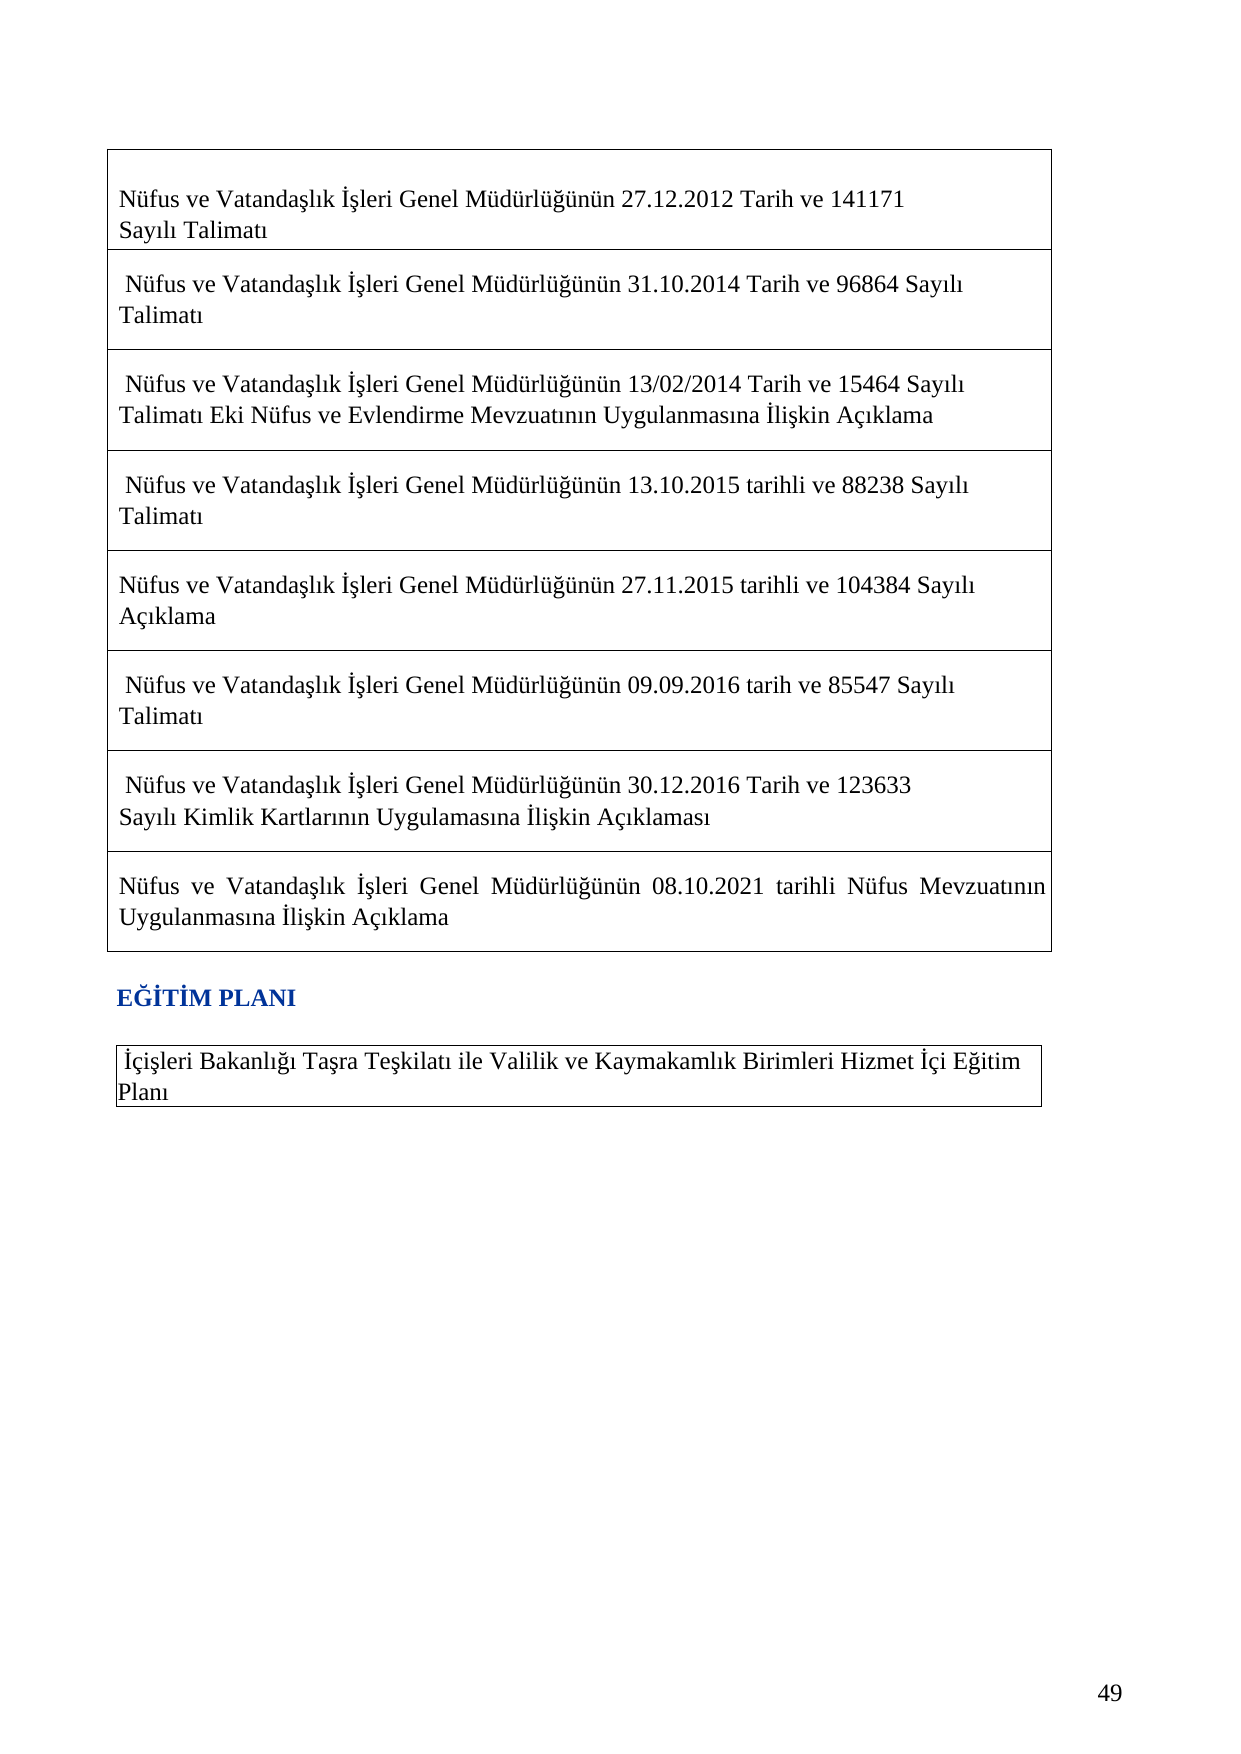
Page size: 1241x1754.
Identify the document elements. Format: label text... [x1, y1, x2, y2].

table_cell Nüfus ve Vatandaşlık İşleri Genel Müdürlüğünün 08.10.2021 tarihli Nüfus Mevzuatının Uygulanmasına İlişkin Açıklama [108, 852, 1051, 951]
table_cell Nüfus ve Vatandaşlık İşleri Genel Müdürlüğünün 13/02/2014 Tarih ve 15464 Sayılı Talimatı Eki Nüfus ve Evlendirme Mevzuatının Uygulanmasına İlişkin Açıklama [108, 350, 1051, 450]
table_header Nüfus ve Vatandaşlık İşleri Genel Müdürlüğünün 27.12.2012 Tarih ve 141171 Sayılı Talimatı [108, 150, 1051, 249]
table_cell Nüfus ve Vatandaşlık İşleri Genel Müdürlüğünün 13.10.2015 tarihli ve 88238 Sayılı Talimatı [108, 451, 1051, 550]
text EĞİTİM PLANI [116, 983, 1140, 1012]
table_cell Nüfus ve Vatandaşlık İşleri Genel Müdürlüğünün 09.09.2016 tarih ve 85547 Sayılı Talimatı [108, 651, 1051, 750]
table_cell Nüfus ve Vatandaşlık İşleri Genel Müdürlüğünün 30.12.2016 Tarih ve 123633 Sayılı Kimlik Kartlarının Uygulamasına İlişkin Açıklaması [108, 751, 1051, 851]
table_cell Nüfus ve Vatandaşlık İşleri Genel Müdürlüğünün 31.10.2014 Tarih ve 96864 Sayılı Talimatı [108, 250, 1051, 349]
table_cell Nüfus ve Vatandaşlık İşleri Genel Müdürlüğünün 27.11.2015 tarihli ve 104384 Sayılı Açıklama [108, 551, 1051, 650]
text İçişleri Bakanlığı Taşra Teşkilatı ile Valilik ve Kaymakamlık Birimleri Hizmet İçi Eğitim Planı [117, 1046, 1041, 1106]
